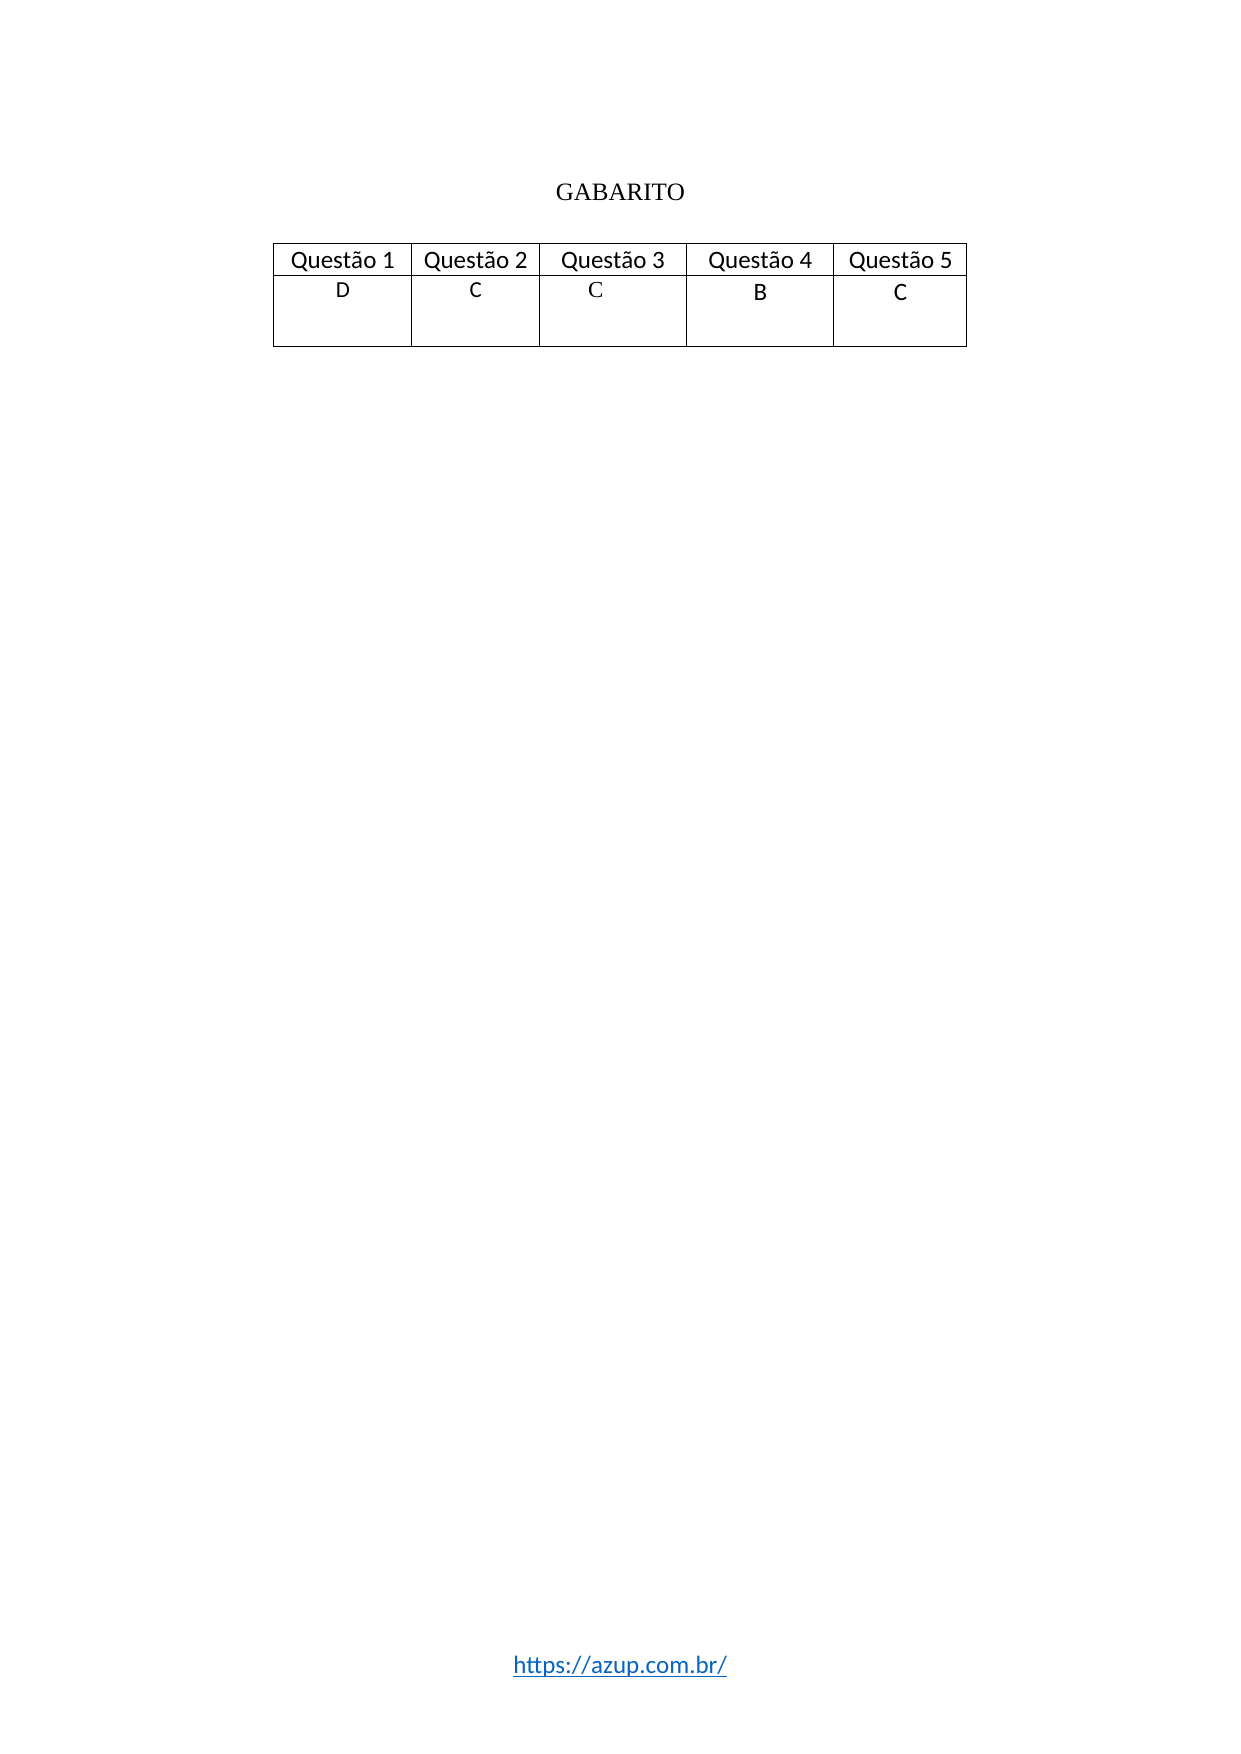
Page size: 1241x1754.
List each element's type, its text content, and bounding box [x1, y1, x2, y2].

text GABARITO [177, 177, 1063, 206]
table_cell C [834, 276, 966, 346]
table_cell B [687, 276, 833, 346]
table_header Questão 5 [834, 244, 966, 274]
table_cell D [274, 276, 411, 346]
table_cell C [412, 276, 539, 346]
table_header Questão 4 [687, 244, 833, 274]
table_header Questão 1 [274, 244, 411, 274]
table_cell C [540, 276, 686, 346]
table_header Questão 2 [412, 244, 539, 274]
table_header Questão 3 [540, 244, 686, 274]
